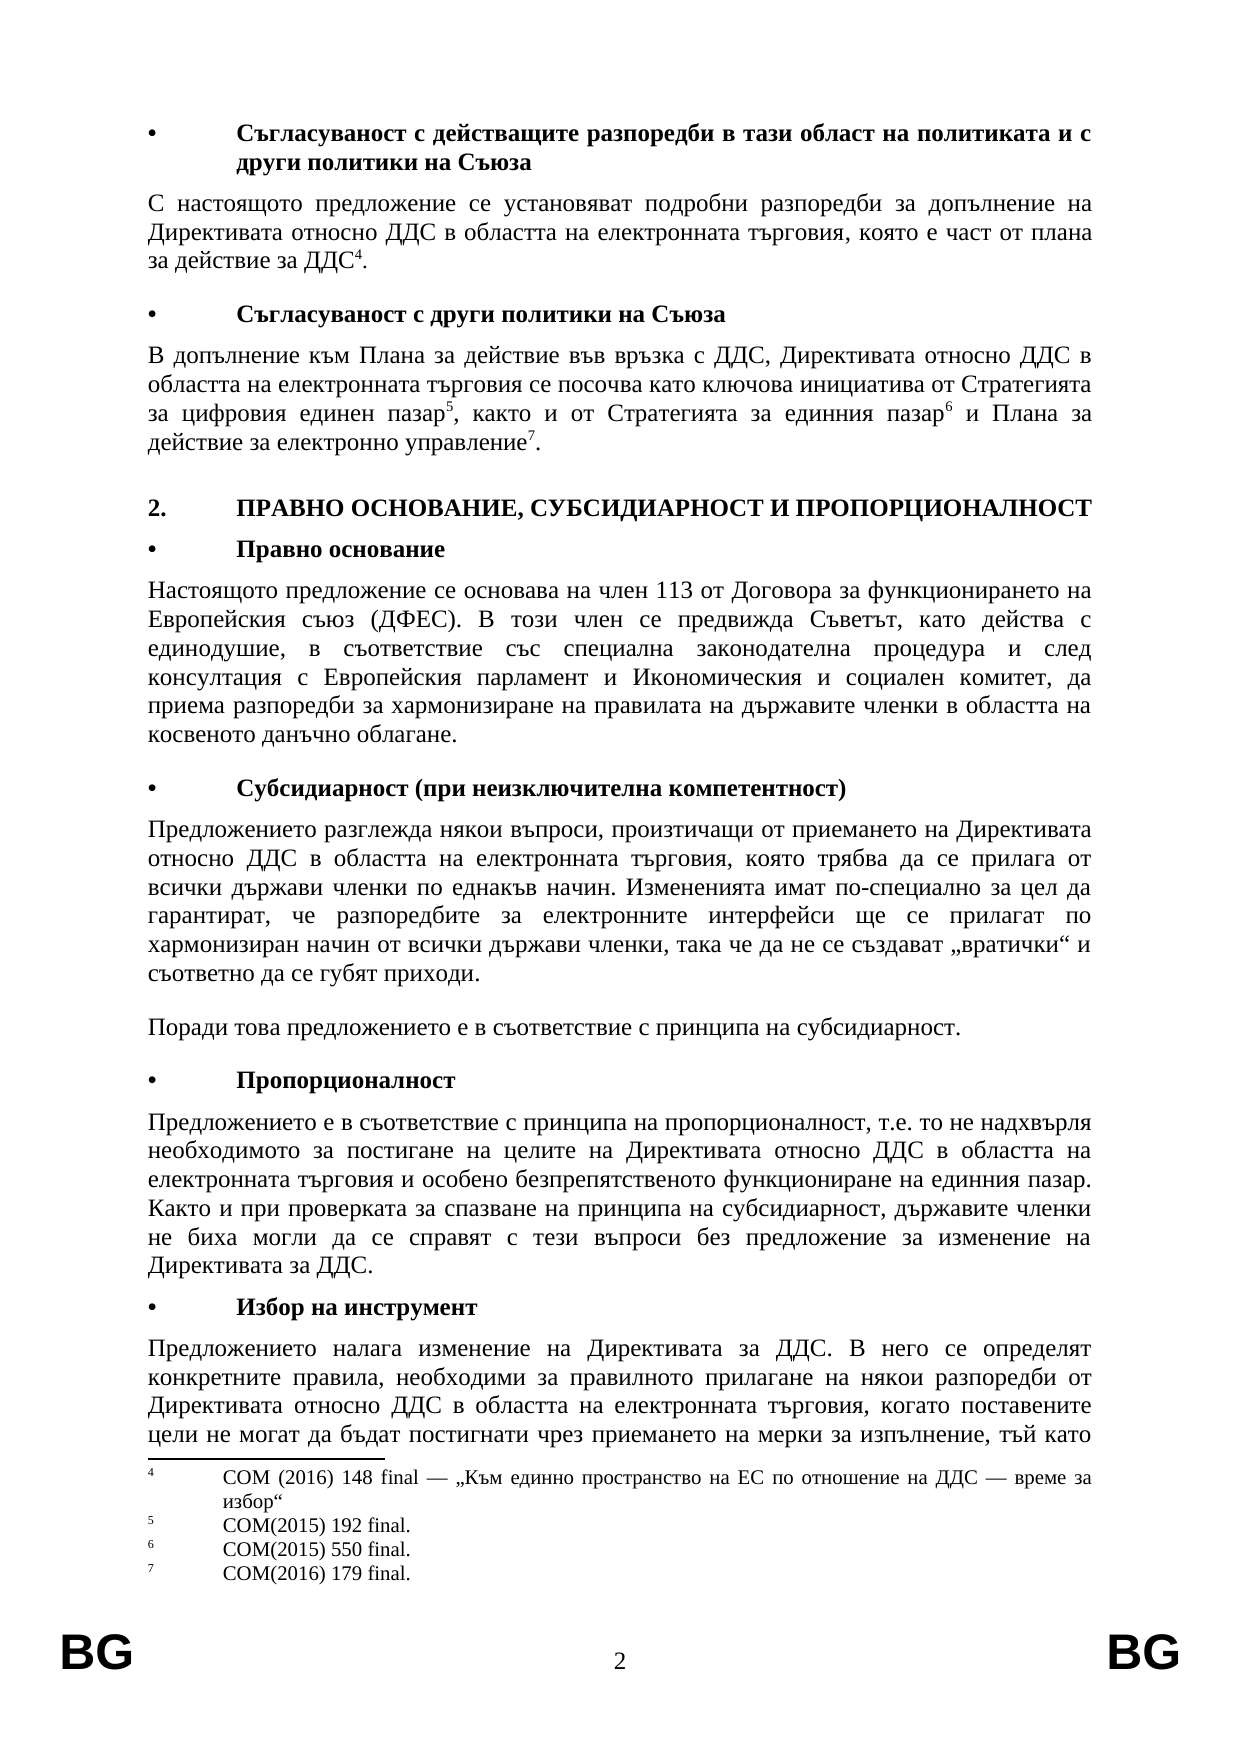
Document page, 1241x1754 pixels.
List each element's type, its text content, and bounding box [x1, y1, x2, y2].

subtitle • Пропорционалност [148, 1066, 1093, 1094]
subtitle • Субсидиарност (при неизключителна компетентност) [148, 773, 1093, 802]
text Настоящото предложение се основава на член 113 от Договора за функционирането на Европейския съюз (ДФЕС). В този член се предвижда Съветът, като действа с единодушие, в съответствие със специална законодателна процедура и след консултация с Европейския парламент и Икономическия и социален комитет, да приема разпоредби за хармонизиране на правилата на държавите членки в областта на косвеното данъчно облагане. [148, 576, 1093, 748]
text Предложението е в съответствие с принципа на пропорционалност, т.е. то не надхвърля необходимото за постигане на целите на Директивата относно ДДС в областта на електронната търговия и особено безпрепятственото функциониране на единния пазар. Както и при проверката за спазване на принципа на субсидиарност, държавите членки не биха могли да се справят с тези въпроси без предложение за изменение на Директивата за ДДС. [148, 1107, 1093, 1279]
text Предложението разглежда някои въпроси, произтичащи от приемането на Директивата относно ДДС в областта на електронната търговия, която трябва да се прилага от всички държави членки по еднакъв начин. Измененията имат по-специално за цел да гарантират, че разпоредбите за електронните интерфейси ще се прилагат по хармонизиран начин от всички държави членки, така че да не се създават „вратички“ и съответно да се губят приходи. [148, 814, 1093, 987]
subtitle • Избор на инструмент [148, 1292, 1093, 1321]
subtitle • Съгласуваност с други политики на Съюза [148, 299, 1093, 328]
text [148, 1333, 1093, 1448]
subtitle • Правно основание [148, 534, 1093, 563]
subtitle 2. ПРАВНО ОСНОВАНИЕ, СУБСИДИАРНОСТ И ПРОПОРЦИОНАЛНОСТ [148, 493, 1093, 522]
subtitle • Съгласуваност с действащите разпоредби в тази област на политиката и с други политики на Съюза [148, 118, 1093, 176]
text Поради това предложението е в съответствие с принципа на субсидиарност. [148, 1012, 1093, 1041]
text В допълнение към Плана за действие във връзка с ДДС, Директивата относно ДДС в областта на електронната търговия се посочва като ключова инициатива от Стратегията за цифровия единен пазар, както и от Стратегията за единния пазар и Плана за действие за електронно управление. [148, 341, 1093, 456]
text С настоящото предложение се установяват подробни разпоредби за допълнение на Директивата относно ДДС в областта на електронната търговия, която е част от плана за действие за ДДС. [148, 188, 1093, 274]
